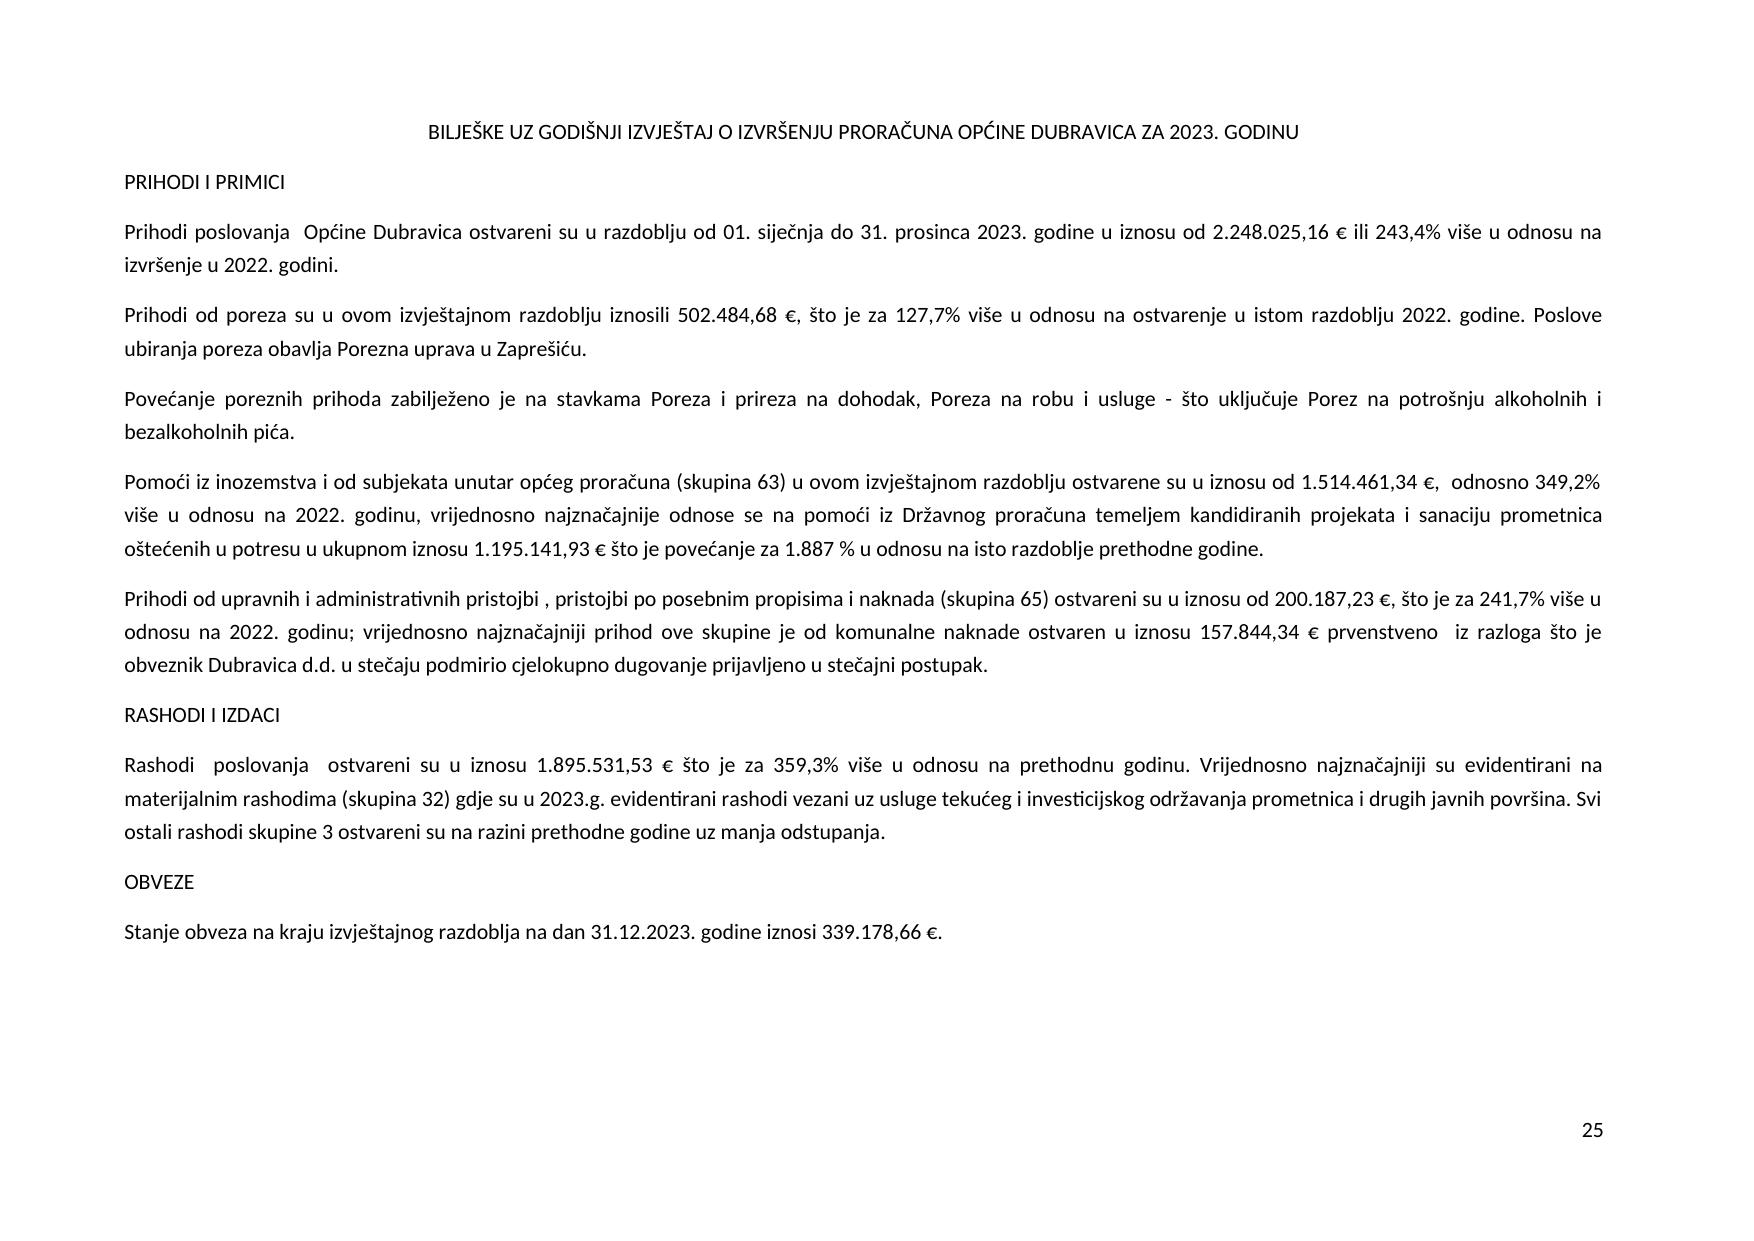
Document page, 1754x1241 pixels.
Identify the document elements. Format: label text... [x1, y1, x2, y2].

text Stanje obveza na kraju izvještajnog razdoblja na dan 31.12.2023. godine iznosi 339.178,66 €. [124, 918, 1604, 945]
text Prihodi od upravnih i administrativnih pristojbi , pristojbi po posebnim propisima i naknada (skupina 65) ostvareni su u iznosu od 200.187,23 €, što je za 241,7% više u odnosu na 2022. godinu; vrijednosno najznačajniji prihod ove skupine je od komunalne naknade ostvaren u iznosu 157.844,34 € prvenstveno iz razloga što je obveznik Dubravica d.d. u stečaju podmirio cjelokupno dugovanje prijavljeno u stečajni postupak. [124, 585, 1604, 678]
text PRIHODI I PRIMICI [124, 168, 1604, 195]
text Prihodi od poreza su u ovom izvještajnom razdoblju iznosili 502.484,68 €, što je za 127,7% više u odnosu na ostvarenje u istom razdoblju 2022. godine. Poslove ubiranja poreza obavlja Porezna uprava u Zaprešiću. [124, 302, 1604, 362]
text Povećanje poreznih prihoda zabilježeno je na stavkama Poreza i prireza na dohodak, Poreza na robu i usluge - što uključuje Porez na potrošnju alkoholnih i bezalkoholnih pića. [124, 385, 1604, 445]
text Rashodi poslovanja ostvareni su u iznosu 1.895.531,53 € što je za 359,3% više u odnosu na prethodnu godinu. Vrijednosno najznačajniji su evidentirani na materijalnim rashodima (skupina 32) gdje su u 2023.g. evidentirani rashodi vezani uz usluge tekućeg i investicijskog održavanja prometnica i drugih javnih površina. Svi ostali rashodi skupine 3 ostvareni su na razini prethodne godine uz manja odstupanja. [124, 752, 1604, 845]
text OBVEZE [124, 868, 1604, 895]
text Pomoći iz inozemstva i od subjekata unutar općeg proračuna (skupina 63) u ovom izvještajnom razdoblju ostvarene su u iznosu od 1.514.461,34 €, odnosno 349,2% više u odnosu na 2022. godinu, vrijednosno najznačajnije odnose se na pomoći iz Državnog proračuna temeljem kandidiranih projekata i sanaciju prometnica oštećenih u potresu u ukupnom iznosu 1.195.141,93 € što je povećanje za 1.887 % u odnosu na isto razdoblje prethodne godine. [124, 468, 1604, 562]
text BILJEŠKE UZ GODIŠNJI IZVJEŠTAJ O IZVRŠENJU PRORAČUNA OPĆINE DUBRAVICA ZA 2023. GODINU [124, 118, 1604, 145]
text RASHODI I IZDACI [124, 702, 1604, 728]
text Prihodi poslovanja Općine Dubravica ostvareni su u razdoblju od 01. siječnja do 31. prosinca 2023. godine u iznosu od 2.248.025,16 € ili 243,4% više u odnosu na izvršenje u 2022. godini. [124, 218, 1604, 278]
